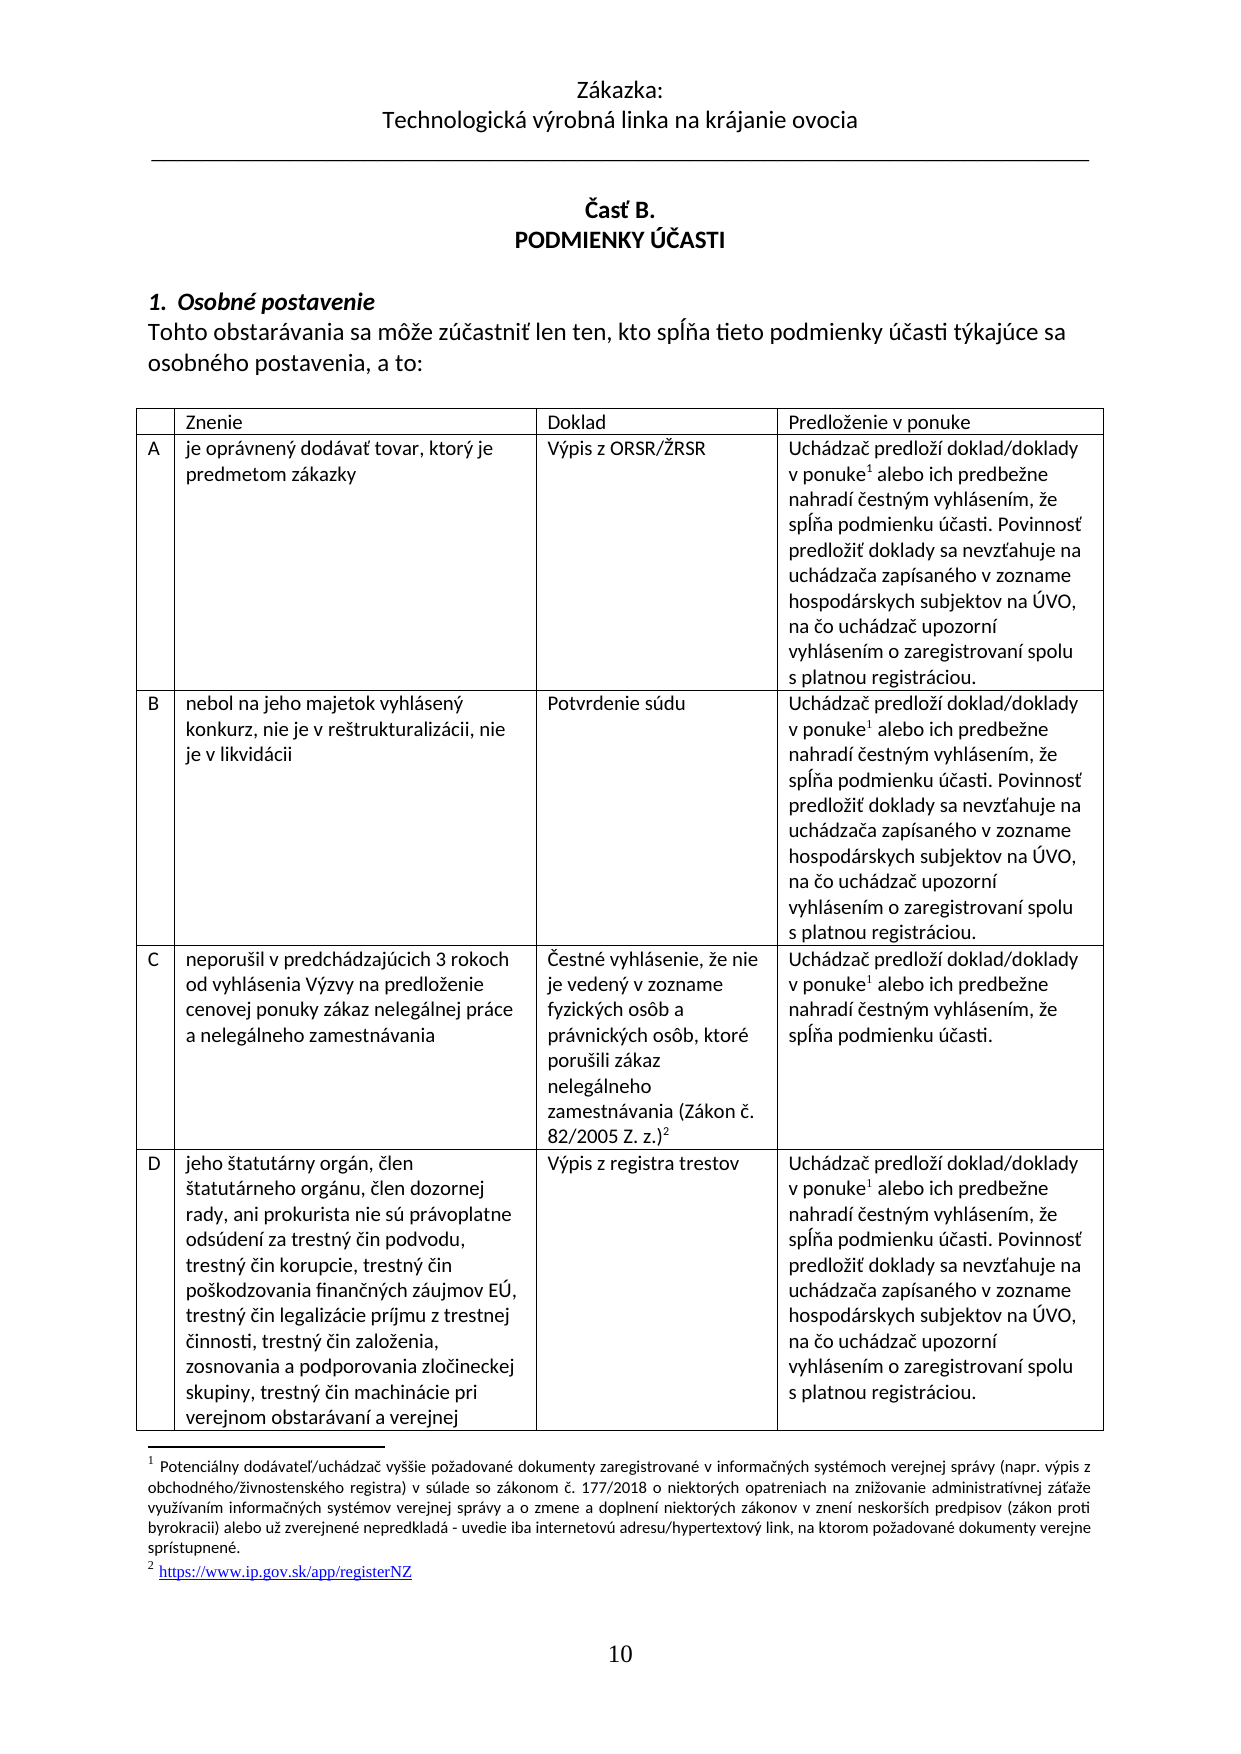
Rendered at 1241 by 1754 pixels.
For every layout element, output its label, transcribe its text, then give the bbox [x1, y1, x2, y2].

table_header Znenie [175, 409, 536, 434]
table_cell C [137, 946, 174, 1149]
table_cell D [137, 1150, 174, 1430]
table_cell je oprávnený dodávať tovar, ktorý je predmetom zákazky [175, 435, 536, 689]
table_cell Čestné vyhlásenie, že nie je vedený v zozname fyzických osôb a právnických osôb, ktoré porušili zákaz nelegálneho zamestnávania (Zákon č. 82/2005 Z. z.) [537, 946, 777, 1149]
text Tohto obstarávania sa môže zúčastniť len ten, kto spĺňa tieto podmienky účasti týkajúce sa osobného postavenia, a to: [148, 316, 1092, 377]
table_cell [778, 1150, 1103, 1430]
table_header Doklad [537, 409, 777, 434]
table_header [137, 409, 174, 434]
table_cell A [137, 435, 174, 689]
table_header Predloženie v ponuke [778, 409, 1103, 434]
subtitle Osobné postavenie [148, 286, 1092, 316]
table_cell B [137, 691, 174, 945]
table_cell nebol na jeho majetok vyhlásený konkurz, nie je v reštrukturalizácii, nie je v likvidácii [175, 691, 536, 945]
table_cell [175, 1150, 536, 1430]
table_cell Výpis z ORSR/ŽRSR [537, 435, 777, 689]
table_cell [537, 1150, 777, 1430]
subtitle Časť B. [148, 194, 1092, 225]
table_cell Potvrdenie súdu [537, 691, 777, 945]
table_cell Uchádzač predloží doklad/doklady v ponuke1 alebo ich predbežne nahradí čestným vyhlásením, že spĺňa podmienku účasti. [778, 946, 1103, 1149]
subtitle PODMIENKY ÚČASTI [148, 225, 1092, 255]
table_cell neporušil v predchádzajúcich 3 rokoch od vyhlásenia Výzvy na predloženie cenovej ponuky zákaz nelegálnej práce a nelegálneho zamestnávania [175, 946, 536, 1149]
table_cell Uchádzač predloží doklad/doklady v ponuke alebo ich predbežne nahradí čestným vyhlásením, že spĺňa podmienku účasti. Povinnosť predložiť doklady sa nevzťahuje na uchádzača zapísaného v zozname hospodárskych subjektov na ÚVO, na čo uchádzač upozorní vyhlásením o zaregistrovaní spolu s platnou registráciou. [778, 435, 1103, 689]
